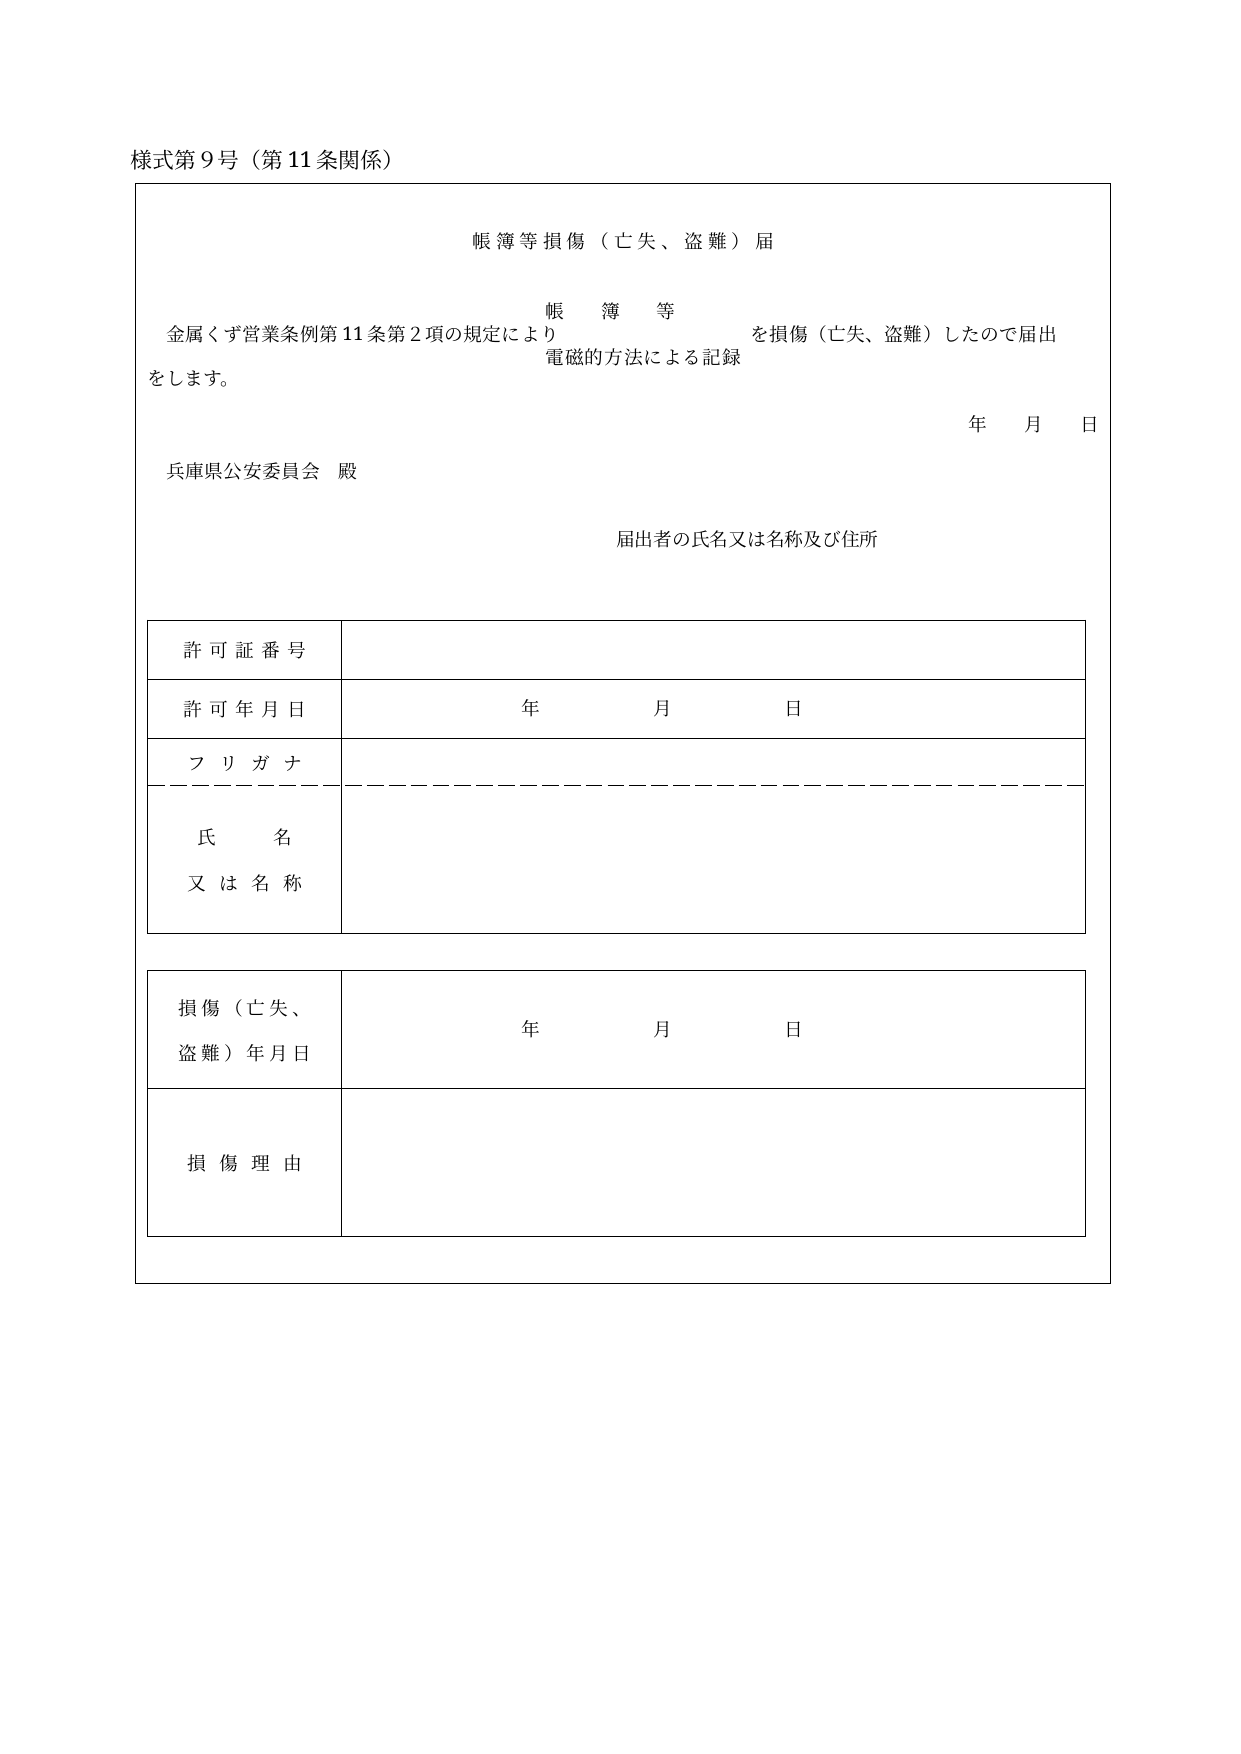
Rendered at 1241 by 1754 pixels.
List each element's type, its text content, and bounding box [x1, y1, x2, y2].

text 様式第９号（第11条関係） [103, 148, 1110, 171]
table_header 帳 簿 等 損 傷 （ 亡 失 、 盗 難 ） 届 [136, 184, 1110, 299]
table_cell 帳簿等 金属くず営業条例第11条第２項の規定により を損傷（亡失、盗難）したので届出 電磁的方法による記録 をします。 年 月 日 兵庫県公安委員会 殿 届出者の氏名又は名称及び住所 [136, 299, 1110, 1283]
